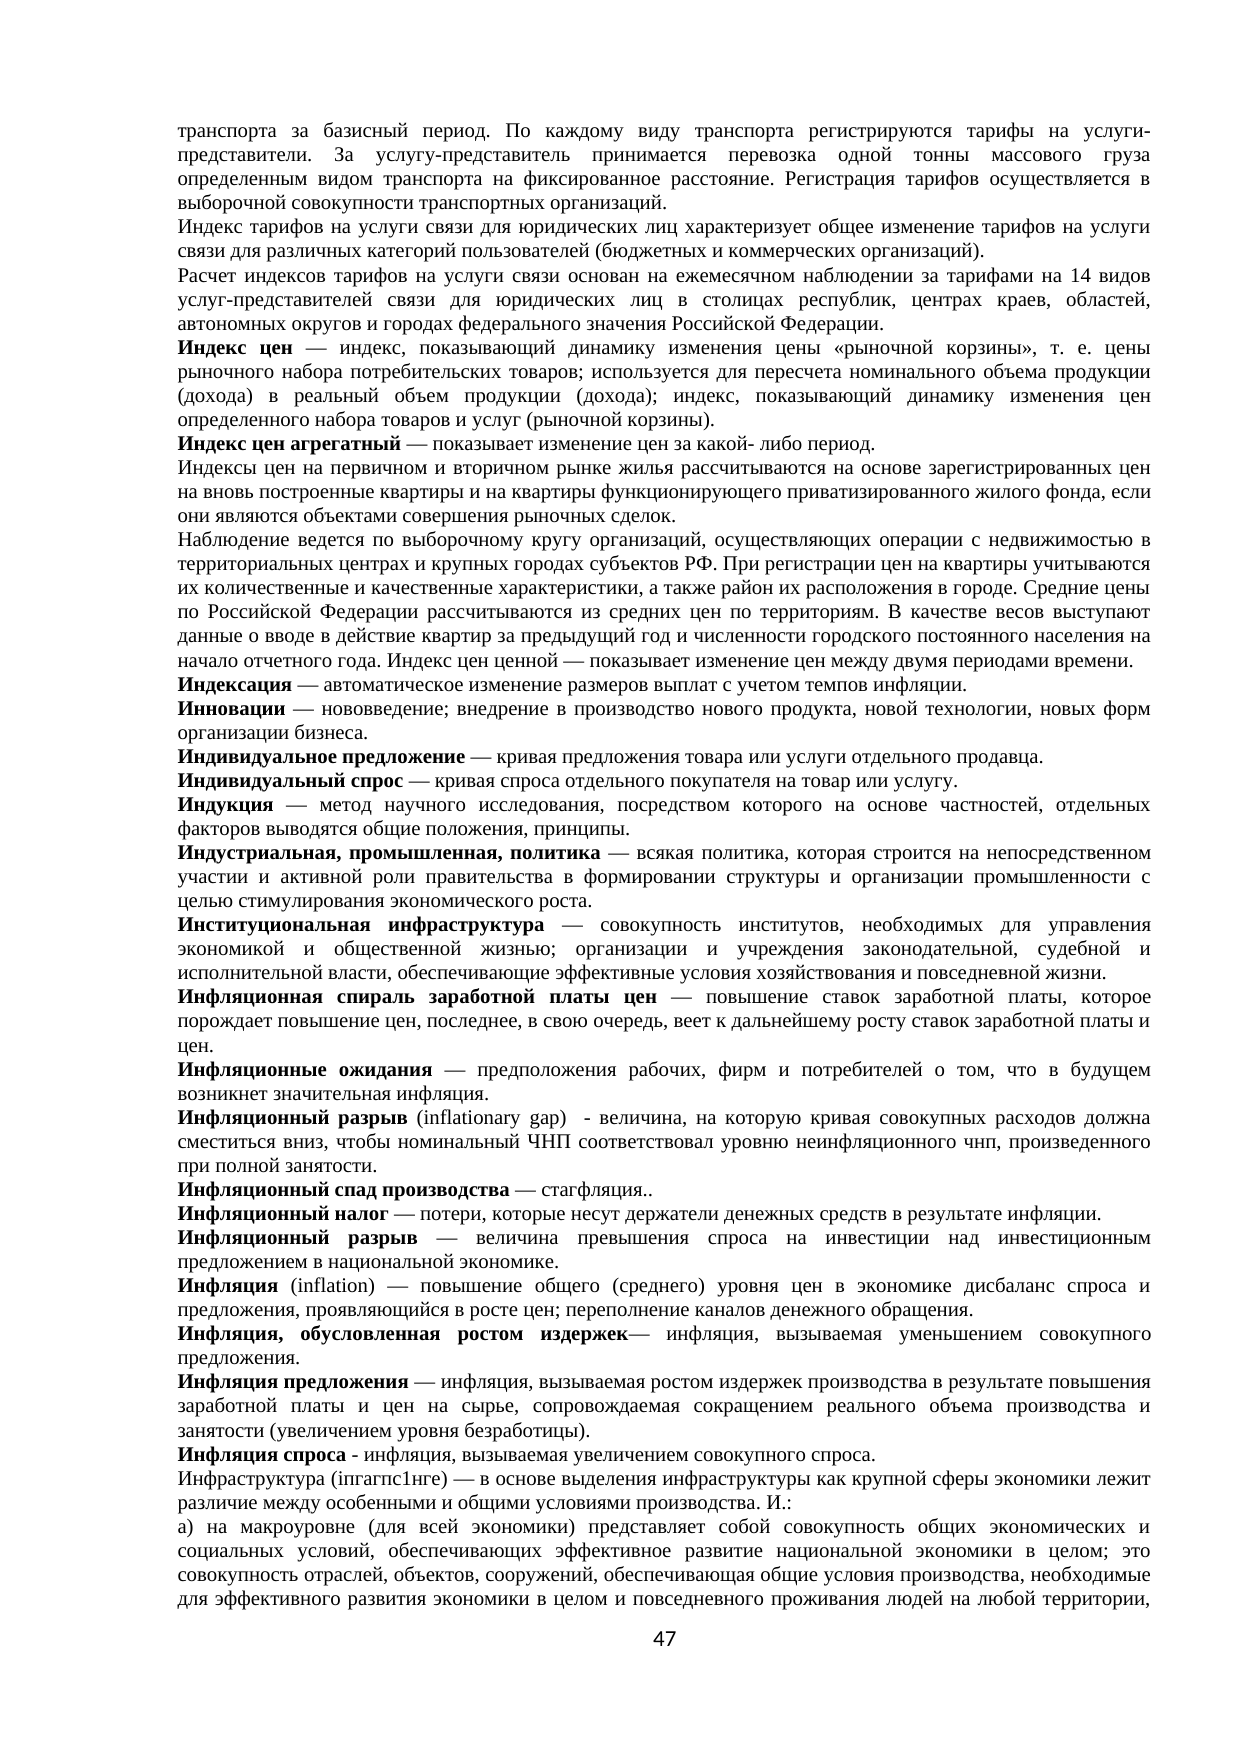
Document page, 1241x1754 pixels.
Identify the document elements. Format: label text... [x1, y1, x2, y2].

text Индексация — автоматическое изменение размеров выплат с учетом темпов инфляции. [177, 672, 1152, 696]
text Инфляционная спираль заработной платы цен — повышение ставок заработной платы, которое порождает повышение цен, последнее, в свою очередь, веет к дальнейшему росту ставок заработной платы и цен. [177, 984, 1152, 1057]
text Инфляция, обусловленная ростом издержек— инфляция, вызываемая уменьшением совокупного предложения. [177, 1321, 1152, 1369]
text Индустриальная, промышленная, политика — всякая политика, которая строится на непосредственном участии и активной роли правительства в формировании структуры и организации промышленности с целью стимулирования экономического роста. [177, 840, 1152, 912]
text Инфляция предложения — инфляция, вызываемая ростом издержек производства в результате повышения заработной платы и цен на сырье, сопровождаемая сокращением реального объема производства и занятости (увеличением уровня безработицы). [177, 1369, 1152, 1442]
text Индексы цен на первичном и вторичном рынке жилья рассчитываются на основе зарегистрированных цен на вновь построенные квартиры и на квартиры функционирующего приватизированного жилого фонда, если они являются объектами совершения рыночных сделок. [177, 455, 1152, 527]
text Инфляция спроса - инфляция, вызываемая увеличением совокупного спроса. [177, 1442, 1152, 1466]
text Расчет индексов тарифов на услуги связи основан на ежемесячном наблюдении за тарифами на 14 видов услуг-представителей связи для юридических лиц в столицах республик, центрах краев, областей, автономных округов и городах федерального значения Российской Федерации. [177, 262, 1152, 335]
text Индивидуальное предложение — кривая предложения товара или услуги отдельного продавца. [177, 744, 1152, 768]
text Инфляционный спад производства — стагфляция.. [177, 1177, 1152, 1201]
text Индекс цен агрегатный — показывает изменение цен за какой- либо период. [177, 431, 1152, 455]
text Индукция — метод научного исследования, посредством которого на основе частностей, отдельных факторов выводятся общие положения, принципы. [177, 792, 1152, 840]
text Инновации — нововведение; внедрение в производство нового продукта, новой технологии, новых форм организации бизнеса. [177, 696, 1152, 744]
text Индекс цен — индекс, показывающий динамику изменения цены «рыночной корзины», т. е. цены рыночного набора потребительских товаров; используется для пересчета номинального объема продукции (дохода) в реальный объем продукции (дохода); индекс, показывающий динамику изменения цен определенного набора товаров и услуг (рыночной корзины). [177, 335, 1152, 431]
text Инфраструктура (iпгагпс1нге) — в основе выделения инфраструктуры как крупной сферы экономики лежит различие между особенными и общими условиями производства. И.: [177, 1466, 1152, 1514]
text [177, 118, 1152, 214]
text Институциональная инфраструктура — совокупность институтов, необходимых для управления экономикой и общественной жизнью; организации и учреждения законодательной, судебной и исполнительной власти, обеспечивающие эффективные условия хозяйствования и повседневной жизни. [177, 912, 1152, 984]
text Инфляционные ожидания — предположения рабочих, фирм и потребителей о том, что в будущем возникнет значительная инфляция. [177, 1057, 1152, 1105]
text Инфляционный налог — потери, которые несут держатели денежных средств в результате инфляции. [177, 1201, 1152, 1225]
text Индивидуальный спрос — кривая спроса отдельного покупателя на товар или услугу. [177, 768, 1152, 792]
text Наблюдение ведется по выборочному кругу организаций, осуществляющих операции с недвижимостью в территориальных центрах и крупных городах субъектов РФ. При регистрации цен на квартиры учитываются их количественные и качественные характеристики, а также район их расположения в городе. Средние цены по Российской Федерации рассчитываются из средних цен по территориям. В качестве весов выступают данные о вводе в действие квартир за предыдущий год и численности городского постоянного населения на начало отчетного года. Индекс цен ценной — показывает изменение цен между двумя периодами времени. [177, 527, 1152, 672]
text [177, 1514, 1152, 1610]
text Индекс тарифов на услуги связи для юридических лиц характеризует общее изменение тарифов на услуги связи для различных категорий пользователей (бюджетных и коммерческих организаций). [177, 214, 1152, 262]
text Инфляционный разрыв (inflationary gap) - величина, на которую кривая совокупных расходов должна сместиться вниз, чтобы номинальный ЧНП соответствовал уровню неинфляционного чнп, произведенного при полной занятости. [177, 1105, 1152, 1177]
text Инфляция (inflation) — повышение общего (среднего) уровня цен в экономике дисбаланс спроса и предложения, проявляющийся в росте цен; переполнение каналов денежного обращения. [177, 1273, 1152, 1321]
text Инфляционный разрыв — величина превышения спроса на инвестиции над инвестиционным предложением в национальной экономике. [177, 1225, 1152, 1273]
